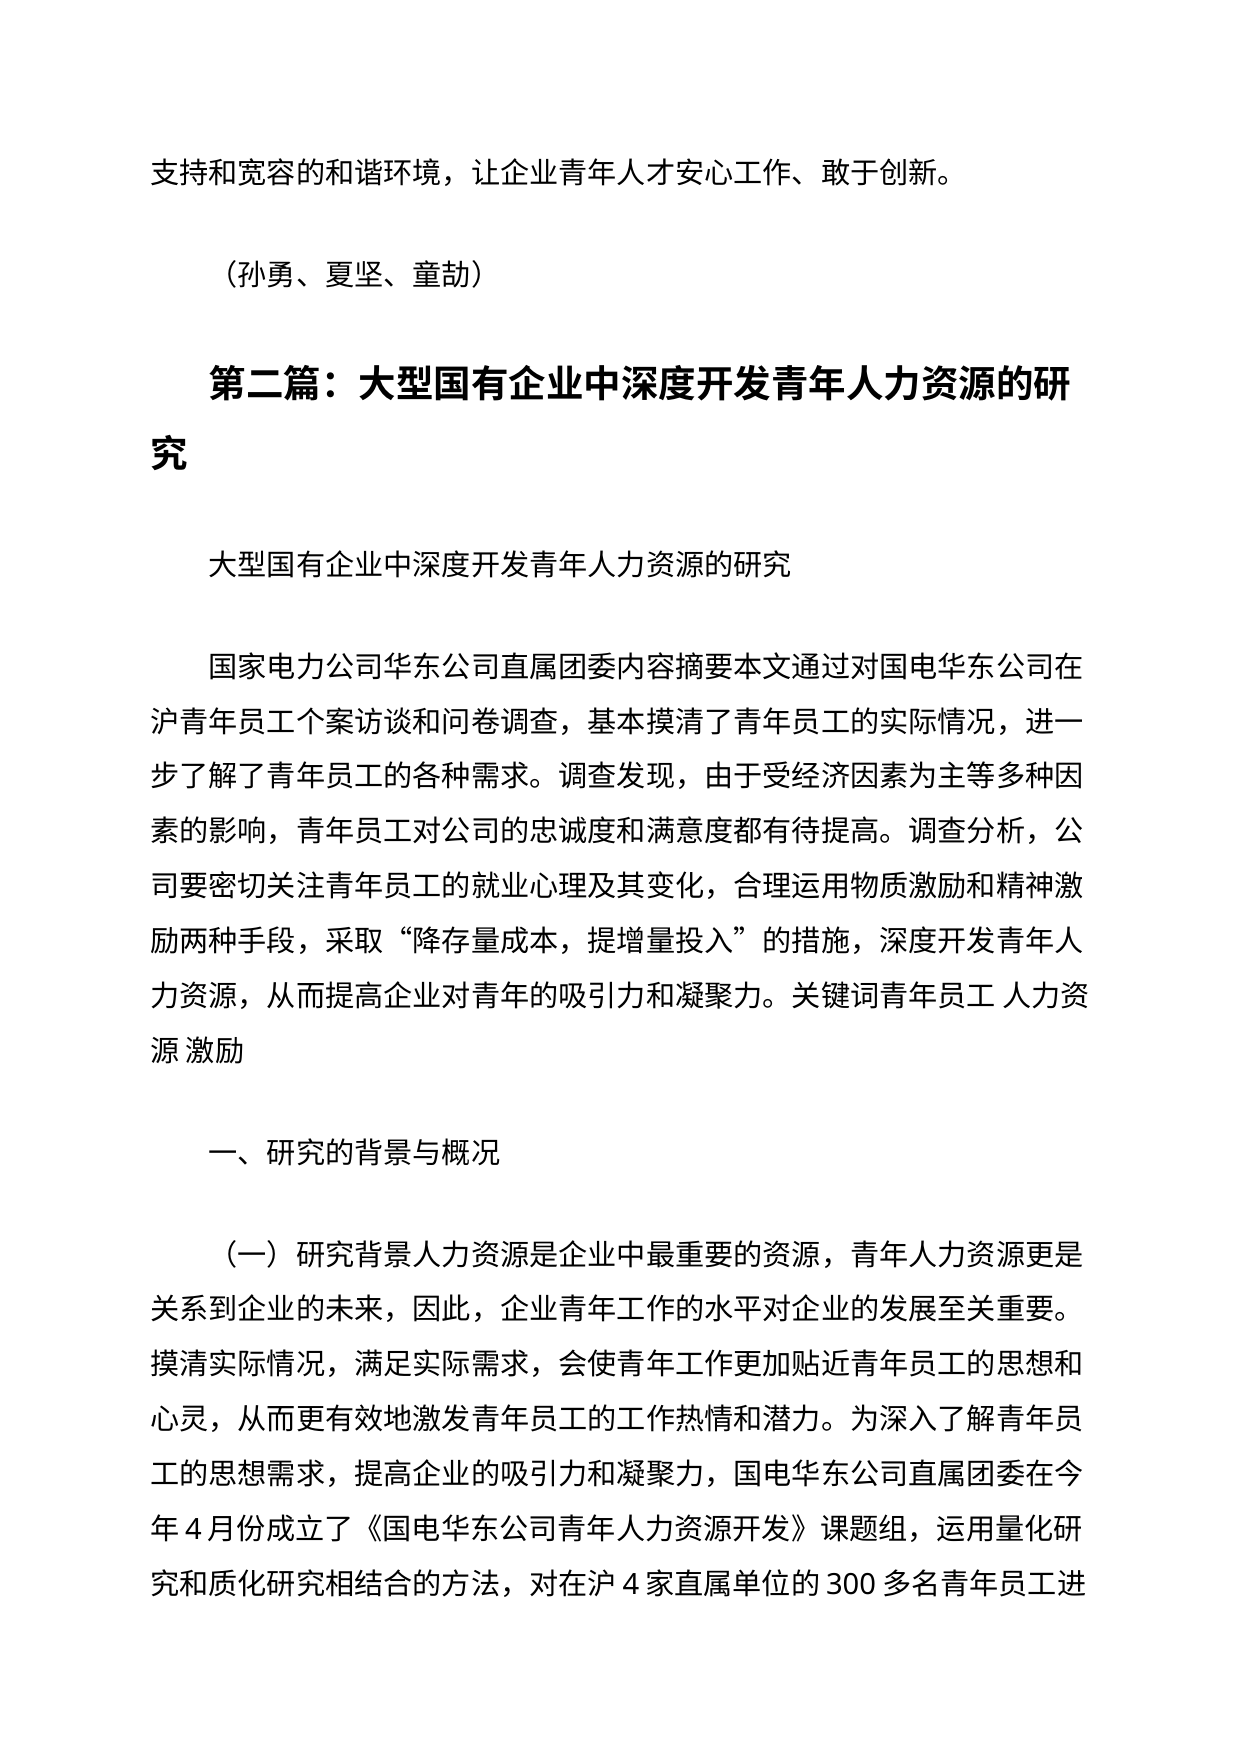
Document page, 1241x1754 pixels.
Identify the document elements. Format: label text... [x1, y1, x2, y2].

text 大型国有企业中深度开发青年人力资源的研究 [150, 541, 1090, 584]
text 国家电力公司华东公司直属团委内容摘要本文通过对国电华东公司在沪青年员工个案访谈和问卷调查，基本摸清了青年员工的实际情况，进一步了解了青年员工的各种需求。调查发现，由于受经济因素为主等多种因素的影响，青年员工对公司的忠诚度和满意度都有待提高。调查分析，公司要密切关注青年员工的就业心理及其变化，合理运用物质激励和精神激励两种手段，采取“降存量成本，提增量投入”的措施，深度开发青年人力资源，从而提高企业对青年的吸引力和凝聚力。关键词青年员工 人力资源 激励 [150, 643, 1090, 1070]
text （孙勇、夏坚、童劼） [150, 252, 1090, 294]
text 一、研究的背景与概况 [150, 1129, 1090, 1172]
text 第二篇：大型国有企业中深度开发青年人力资源的研究 [150, 353, 1090, 478]
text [150, 1231, 1090, 1603]
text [150, 150, 1090, 192]
